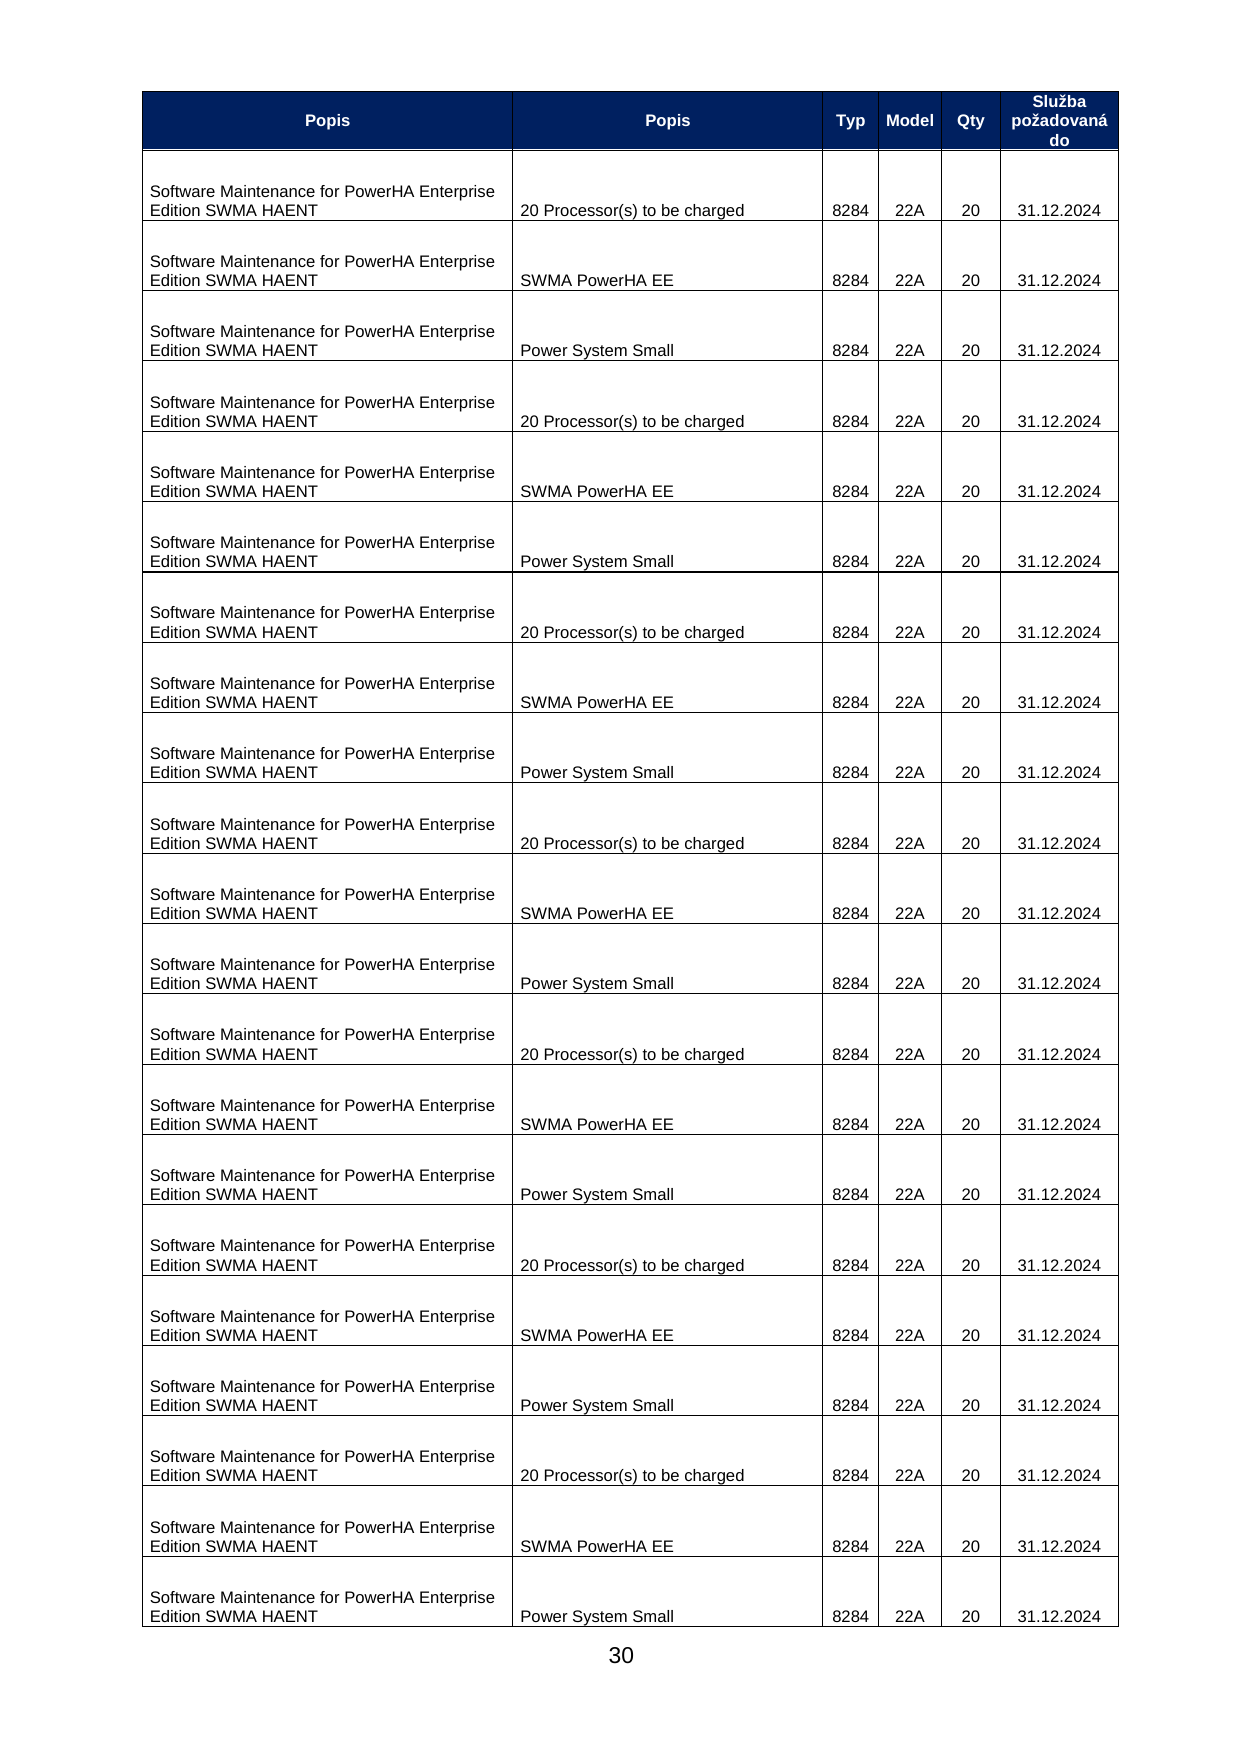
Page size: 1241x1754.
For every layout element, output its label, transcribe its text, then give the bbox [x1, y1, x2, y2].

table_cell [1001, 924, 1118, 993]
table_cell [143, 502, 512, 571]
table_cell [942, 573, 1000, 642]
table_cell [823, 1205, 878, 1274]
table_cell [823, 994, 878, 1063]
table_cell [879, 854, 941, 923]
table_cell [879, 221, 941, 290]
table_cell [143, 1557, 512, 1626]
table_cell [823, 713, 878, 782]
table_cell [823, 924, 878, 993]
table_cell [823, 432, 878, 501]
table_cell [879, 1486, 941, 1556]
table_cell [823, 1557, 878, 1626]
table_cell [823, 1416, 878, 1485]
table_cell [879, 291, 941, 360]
table_header Služba požadovaná do [1001, 92, 1118, 149]
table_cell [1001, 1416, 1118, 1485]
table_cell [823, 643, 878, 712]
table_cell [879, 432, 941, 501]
table_header Popis [143, 92, 512, 149]
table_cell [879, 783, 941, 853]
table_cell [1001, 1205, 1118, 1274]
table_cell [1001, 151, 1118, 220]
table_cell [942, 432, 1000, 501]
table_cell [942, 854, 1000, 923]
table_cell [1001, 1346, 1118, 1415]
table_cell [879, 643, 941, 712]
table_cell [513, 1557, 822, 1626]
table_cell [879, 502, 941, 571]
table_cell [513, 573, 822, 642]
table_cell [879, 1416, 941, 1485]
table_header Popis [513, 92, 822, 149]
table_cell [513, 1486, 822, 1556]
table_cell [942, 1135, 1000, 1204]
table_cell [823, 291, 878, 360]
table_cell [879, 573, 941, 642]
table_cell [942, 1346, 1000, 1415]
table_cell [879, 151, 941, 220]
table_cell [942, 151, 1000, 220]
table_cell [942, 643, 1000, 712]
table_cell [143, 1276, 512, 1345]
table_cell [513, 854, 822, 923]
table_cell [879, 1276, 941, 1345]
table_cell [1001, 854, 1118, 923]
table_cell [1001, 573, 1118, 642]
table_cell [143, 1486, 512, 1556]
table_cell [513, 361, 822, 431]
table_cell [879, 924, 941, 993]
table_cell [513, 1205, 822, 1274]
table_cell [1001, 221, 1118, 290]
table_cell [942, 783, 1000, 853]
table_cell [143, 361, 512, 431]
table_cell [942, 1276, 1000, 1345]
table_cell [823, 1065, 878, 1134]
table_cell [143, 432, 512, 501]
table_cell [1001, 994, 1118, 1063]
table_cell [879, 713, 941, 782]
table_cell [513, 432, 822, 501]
table_header Qty [942, 92, 1000, 149]
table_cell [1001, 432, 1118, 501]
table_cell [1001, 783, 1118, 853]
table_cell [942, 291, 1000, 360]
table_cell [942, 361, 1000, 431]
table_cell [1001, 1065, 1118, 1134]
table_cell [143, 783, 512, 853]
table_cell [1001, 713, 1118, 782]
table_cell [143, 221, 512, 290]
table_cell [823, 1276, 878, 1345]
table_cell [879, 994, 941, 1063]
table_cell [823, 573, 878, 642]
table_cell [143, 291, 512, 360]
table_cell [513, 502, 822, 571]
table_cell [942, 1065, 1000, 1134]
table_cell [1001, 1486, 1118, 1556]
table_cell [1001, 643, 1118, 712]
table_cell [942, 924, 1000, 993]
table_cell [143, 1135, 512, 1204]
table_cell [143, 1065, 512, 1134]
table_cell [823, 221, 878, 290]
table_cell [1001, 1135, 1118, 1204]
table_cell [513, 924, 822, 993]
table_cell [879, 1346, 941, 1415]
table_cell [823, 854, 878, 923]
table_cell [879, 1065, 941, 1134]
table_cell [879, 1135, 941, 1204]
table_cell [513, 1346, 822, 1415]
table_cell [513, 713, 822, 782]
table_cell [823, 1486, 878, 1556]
table_header Typ [823, 92, 878, 149]
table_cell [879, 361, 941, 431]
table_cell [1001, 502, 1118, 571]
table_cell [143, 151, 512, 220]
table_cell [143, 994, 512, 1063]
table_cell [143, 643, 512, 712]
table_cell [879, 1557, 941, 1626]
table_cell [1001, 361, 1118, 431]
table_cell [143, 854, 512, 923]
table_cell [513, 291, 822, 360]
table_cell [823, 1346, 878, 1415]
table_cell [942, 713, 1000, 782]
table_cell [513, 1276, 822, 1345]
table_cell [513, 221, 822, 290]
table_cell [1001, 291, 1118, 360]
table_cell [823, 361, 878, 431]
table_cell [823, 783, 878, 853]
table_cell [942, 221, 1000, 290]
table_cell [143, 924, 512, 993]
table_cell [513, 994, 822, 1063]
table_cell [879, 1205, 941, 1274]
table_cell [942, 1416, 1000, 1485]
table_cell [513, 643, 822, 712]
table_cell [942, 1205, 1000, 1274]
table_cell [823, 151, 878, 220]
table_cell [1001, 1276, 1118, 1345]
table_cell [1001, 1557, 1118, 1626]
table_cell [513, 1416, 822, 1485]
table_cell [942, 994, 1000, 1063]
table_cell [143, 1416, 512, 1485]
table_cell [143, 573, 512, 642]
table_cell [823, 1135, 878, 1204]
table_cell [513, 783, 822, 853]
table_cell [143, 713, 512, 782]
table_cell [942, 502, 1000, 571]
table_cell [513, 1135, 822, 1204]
table_header Model [879, 92, 941, 149]
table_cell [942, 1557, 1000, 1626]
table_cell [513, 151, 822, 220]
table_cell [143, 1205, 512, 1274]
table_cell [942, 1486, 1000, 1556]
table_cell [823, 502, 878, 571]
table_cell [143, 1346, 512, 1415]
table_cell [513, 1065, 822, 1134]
